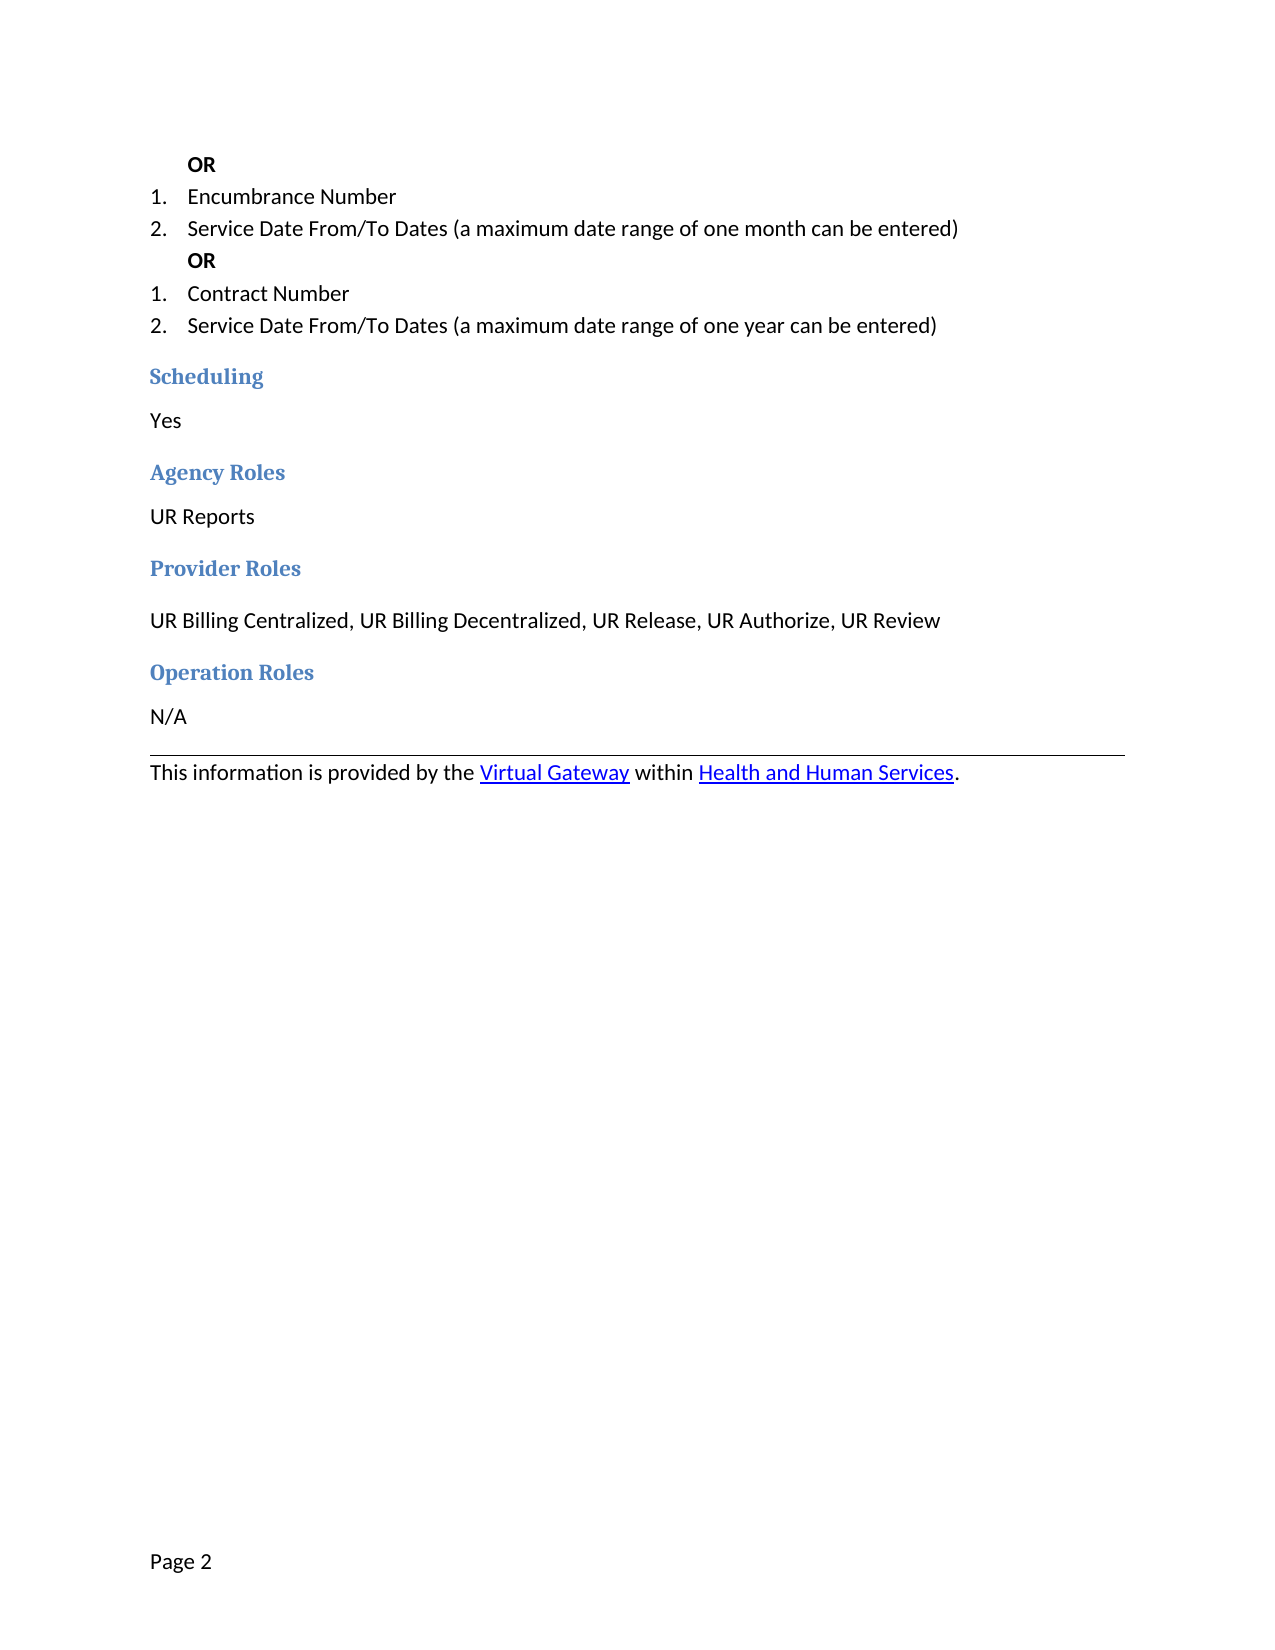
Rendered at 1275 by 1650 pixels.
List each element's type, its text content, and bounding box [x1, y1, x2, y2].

subtitle UR Billing Centralized, UR Billing Decentralized, UR Release, UR Authorize, UR Review [150, 606, 1125, 634]
list OR [187, 247, 1125, 274]
subtitle Scheduling [150, 364, 1125, 390]
subtitle Agency Roles [150, 460, 1125, 486]
list Service Date From/To Dates (a maximum date range of one year can be entered) [150, 311, 1125, 339]
text UR Reports [150, 502, 1125, 530]
subtitle Operation Roles [150, 659, 1125, 686]
list Encumbrance Number [150, 182, 1125, 210]
subtitle Provider Roles [150, 555, 1125, 582]
text This information is provided by the Virtual Gateway within Health and Human Services. [150, 756, 1125, 786]
list Service Date From/To Dates (a maximum date range of one month can be entered) [150, 214, 1125, 242]
text N/A [150, 702, 1125, 730]
list Contract Number [150, 279, 1125, 307]
text Yes [150, 407, 1125, 435]
list OR [187, 150, 1125, 178]
